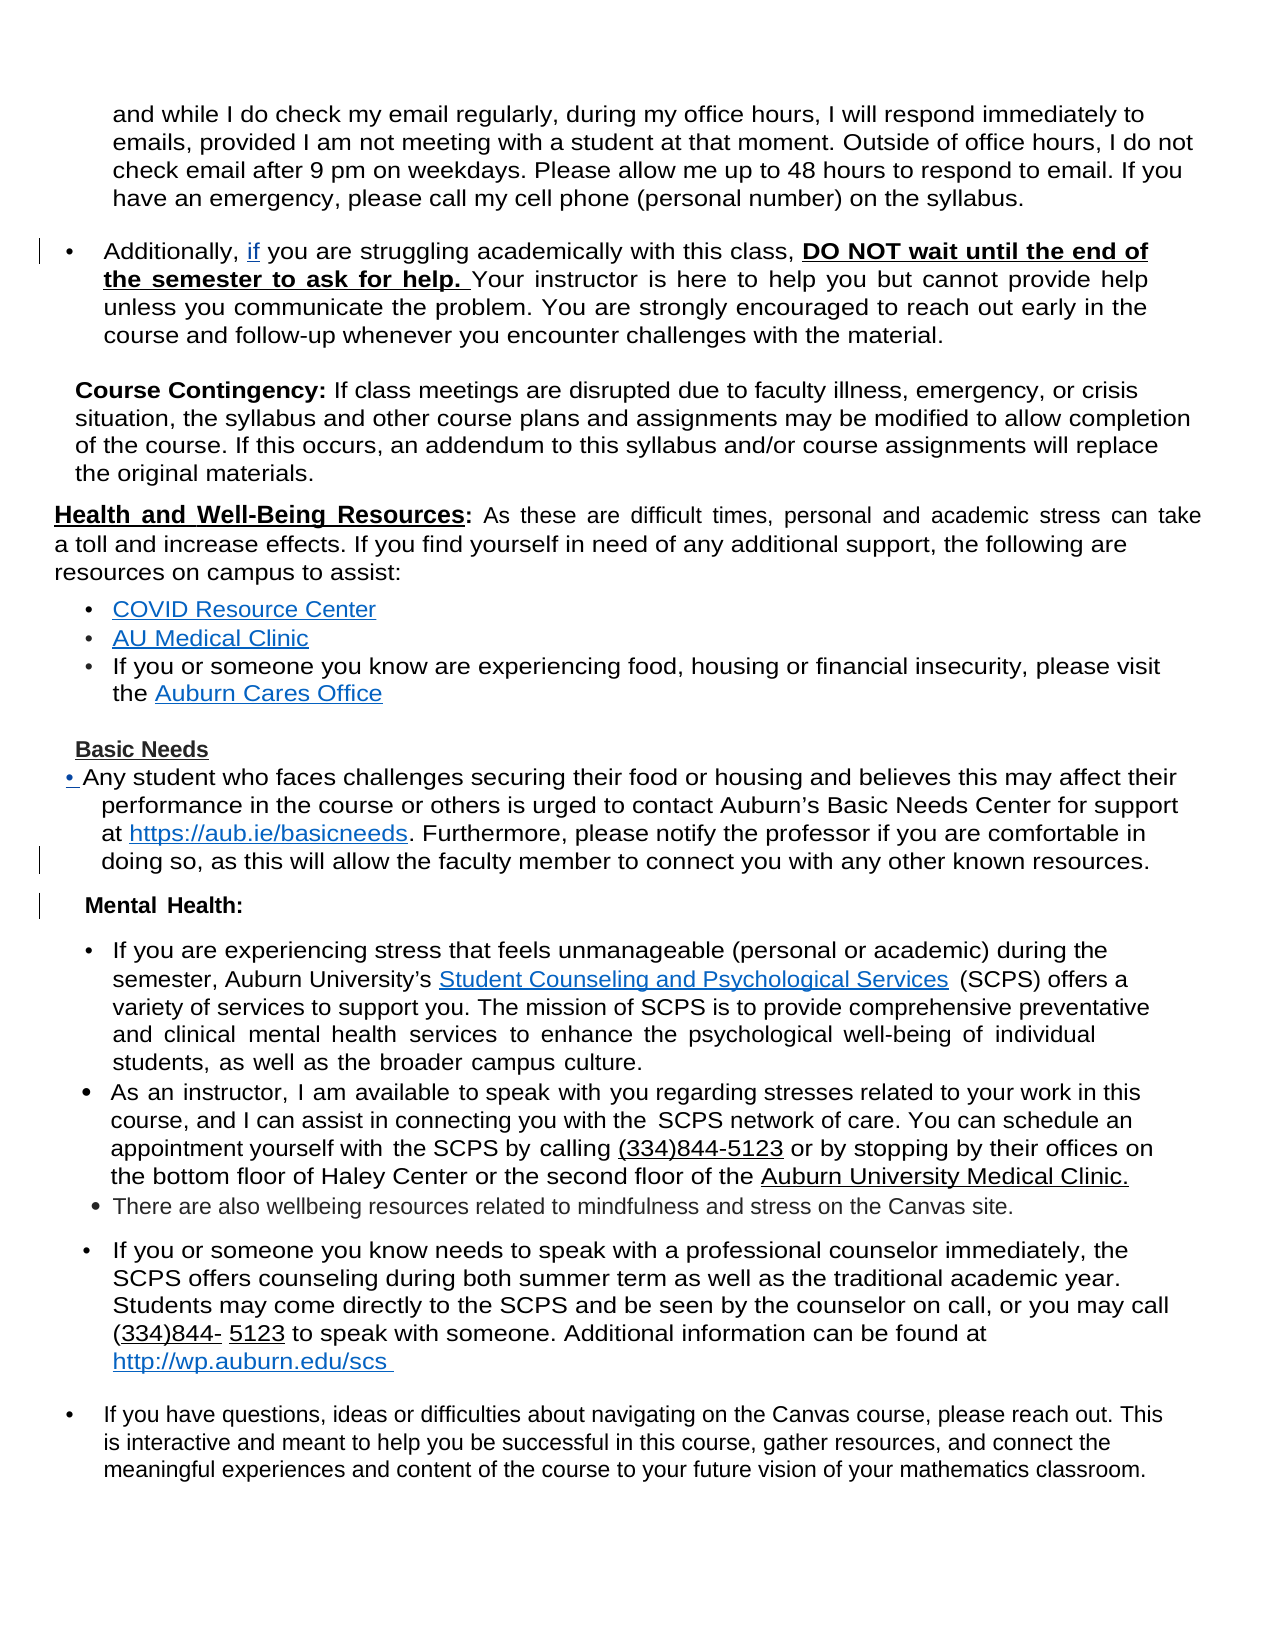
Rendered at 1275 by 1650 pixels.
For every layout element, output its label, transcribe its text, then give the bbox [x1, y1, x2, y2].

list If you or someone you know are experiencing food, housing or financial insecurity, please visit the Auburn Cares Office [84, 653, 1192, 707]
text Health and Well-Being Resources: As these are difficult times, personal and academic stress can take a toll and increase effects. If you find yourself in need of any additional support, the following are resources on campus to assist: [54, 501, 1212, 585]
subtitle Mental Health: [84, 892, 1212, 919]
text semester, Auburn University’s Student Counseling and Psychological Services (SCPS) offers a variety of services to support you. The mission of SCPS is to provide comprehensive preventative and clinical mental health services to enhance the psychological well-being of individual students, as well as the broader campus culture. [112, 966, 1193, 1076]
list Any student who faces challenges securing their food or housing and believes this may affect their performance in the course or others is urged to contact Auburn’s Basic Needs Center for support at https://aub.ie/basicneeds. Furthermore, please notify the professor if you are comfortable in doing so, as this will allow the faculty member to connect you with any other known resources. [65, 764, 1195, 874]
list COVID Resource Center [84, 596, 1212, 623]
text Course Contingency: If class meetings are disrupted due to faculty illness, emergency, or crisis situation, the syllabus and other course plans and assignments may be modified to allow completion of the course. If this occurs, an addendum to this syllabus and/or course assignments will replace the original materials. [75, 377, 1199, 487]
list AU Medical Clinic [84, 624, 1212, 651]
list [75, 101, 1200, 211]
list There are also wellbeing resources related to mindfulness and stress on the Canvas site. [92, 1193, 1192, 1219]
list Additionally, you are struggling academically with this class, DO NOT wait until the end of the semester to ask for help. Your instructor is here to help you but cannot provide help unless you communicate the problem. You are strongly encouraged to reach out early in the course and follow-up whenever you encounter challenges with the material. [65, 238, 1149, 348]
list If you have questions, ideas or difficulties about navigating on the Canvas course, please reach out. This is interactive and meant to help you be successful in this course, gather resources, and connect the meaningful experiences and content of the course to your future vision of your mathematics classroom. [65, 1401, 1182, 1483]
list If you or someone you know needs to speak with a professional counselor immediately, the SCPS offers counseling during both summer term as well as the traditional academic year. Students may come directly to the SCPS and be seen by the counselor on call, or you may call (334)844- 5123 to speak with someone. Additional information can be found at http://wp.auburn.edu/scs [82, 1237, 1182, 1374]
list If you are experiencing stress that feels unmanageable (personal or academic) during the [84, 937, 1212, 963]
list As an instructor, I am available to speak with you regarding stresses related to your work in this course, and I can assist in connecting you with the SCPS network of care. You can schedule an appointment yourself with the SCPS by calling (334)844-5123 or by stopping by their offices on the bottom floor of Haley Center or the second floor of the Auburn University Medical Clinic. [82, 1079, 1193, 1189]
text Basic Needs [75, 736, 1212, 762]
